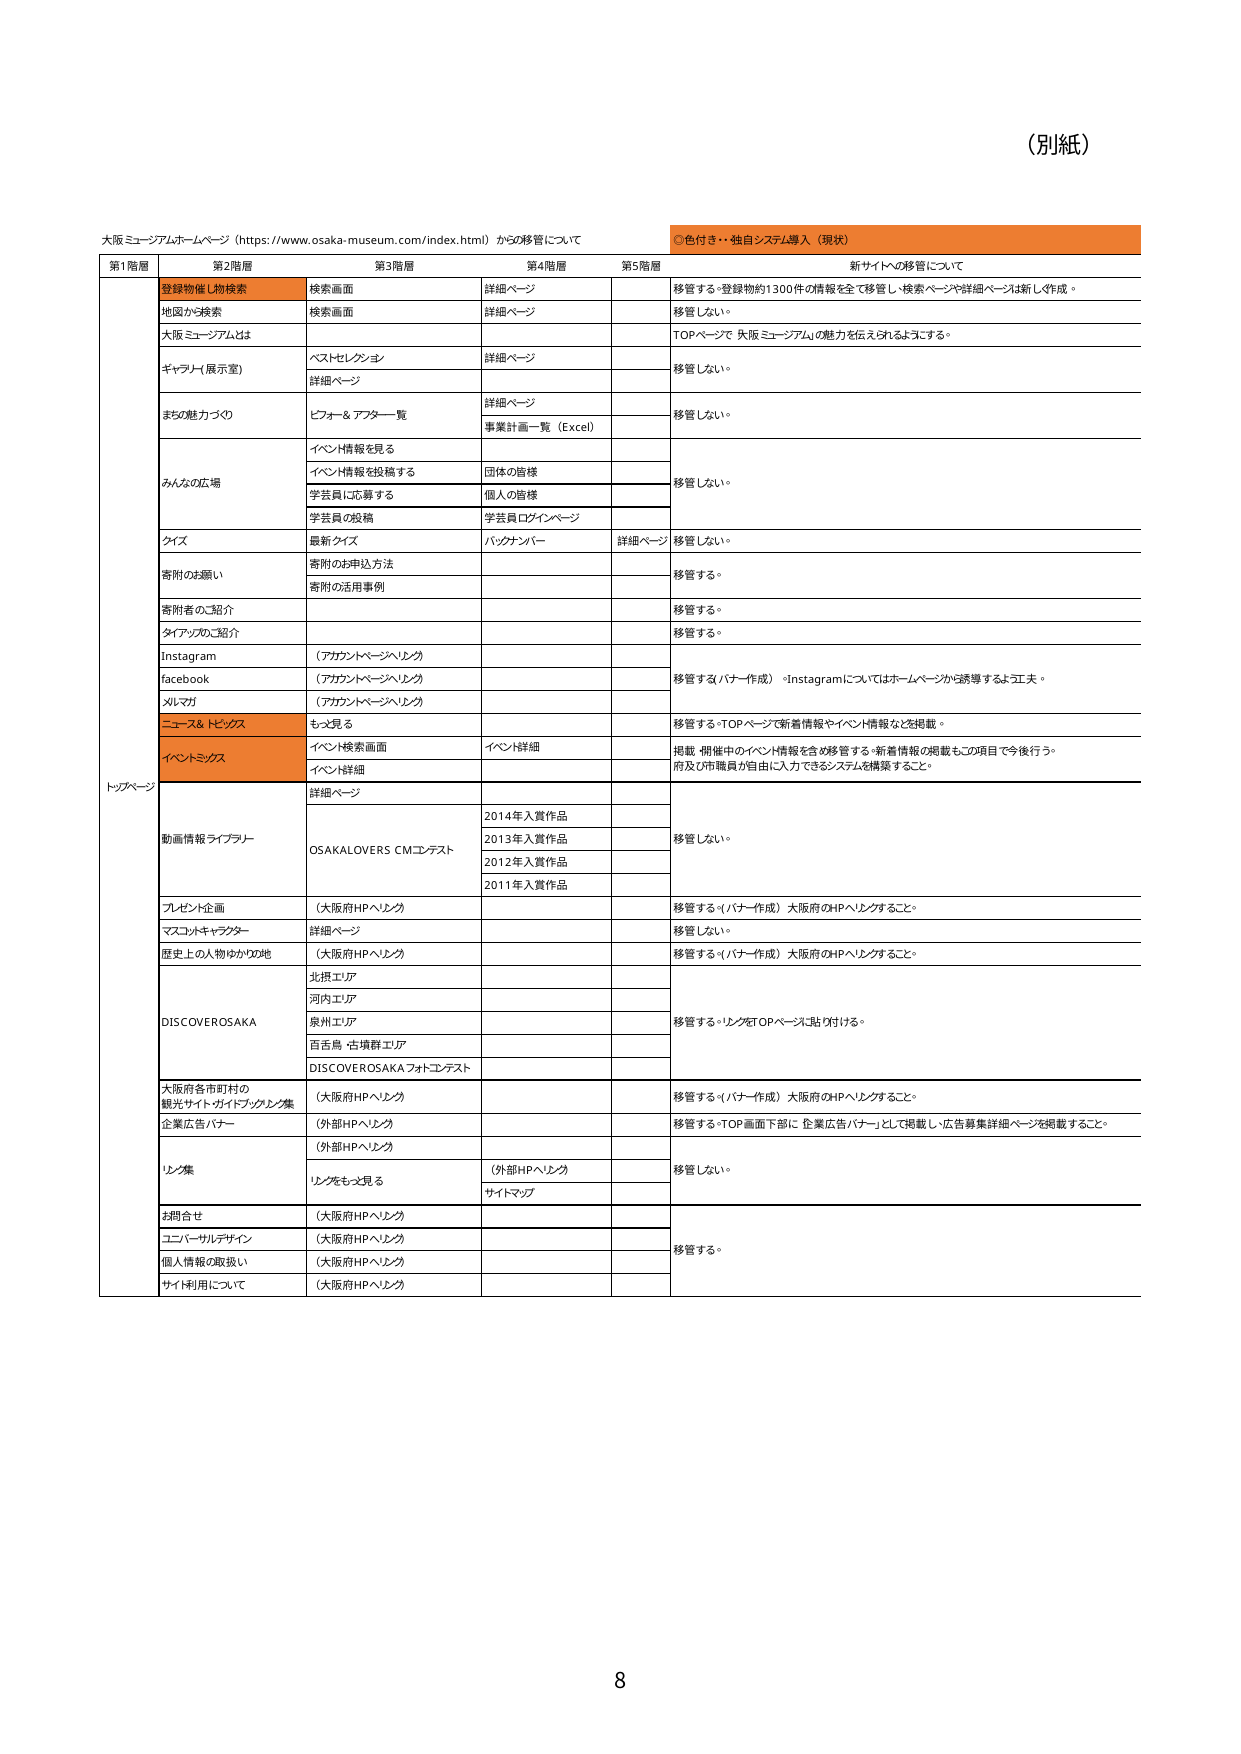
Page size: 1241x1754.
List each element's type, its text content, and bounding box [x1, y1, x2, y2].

text （別紙） [136, 125, 1104, 161]
